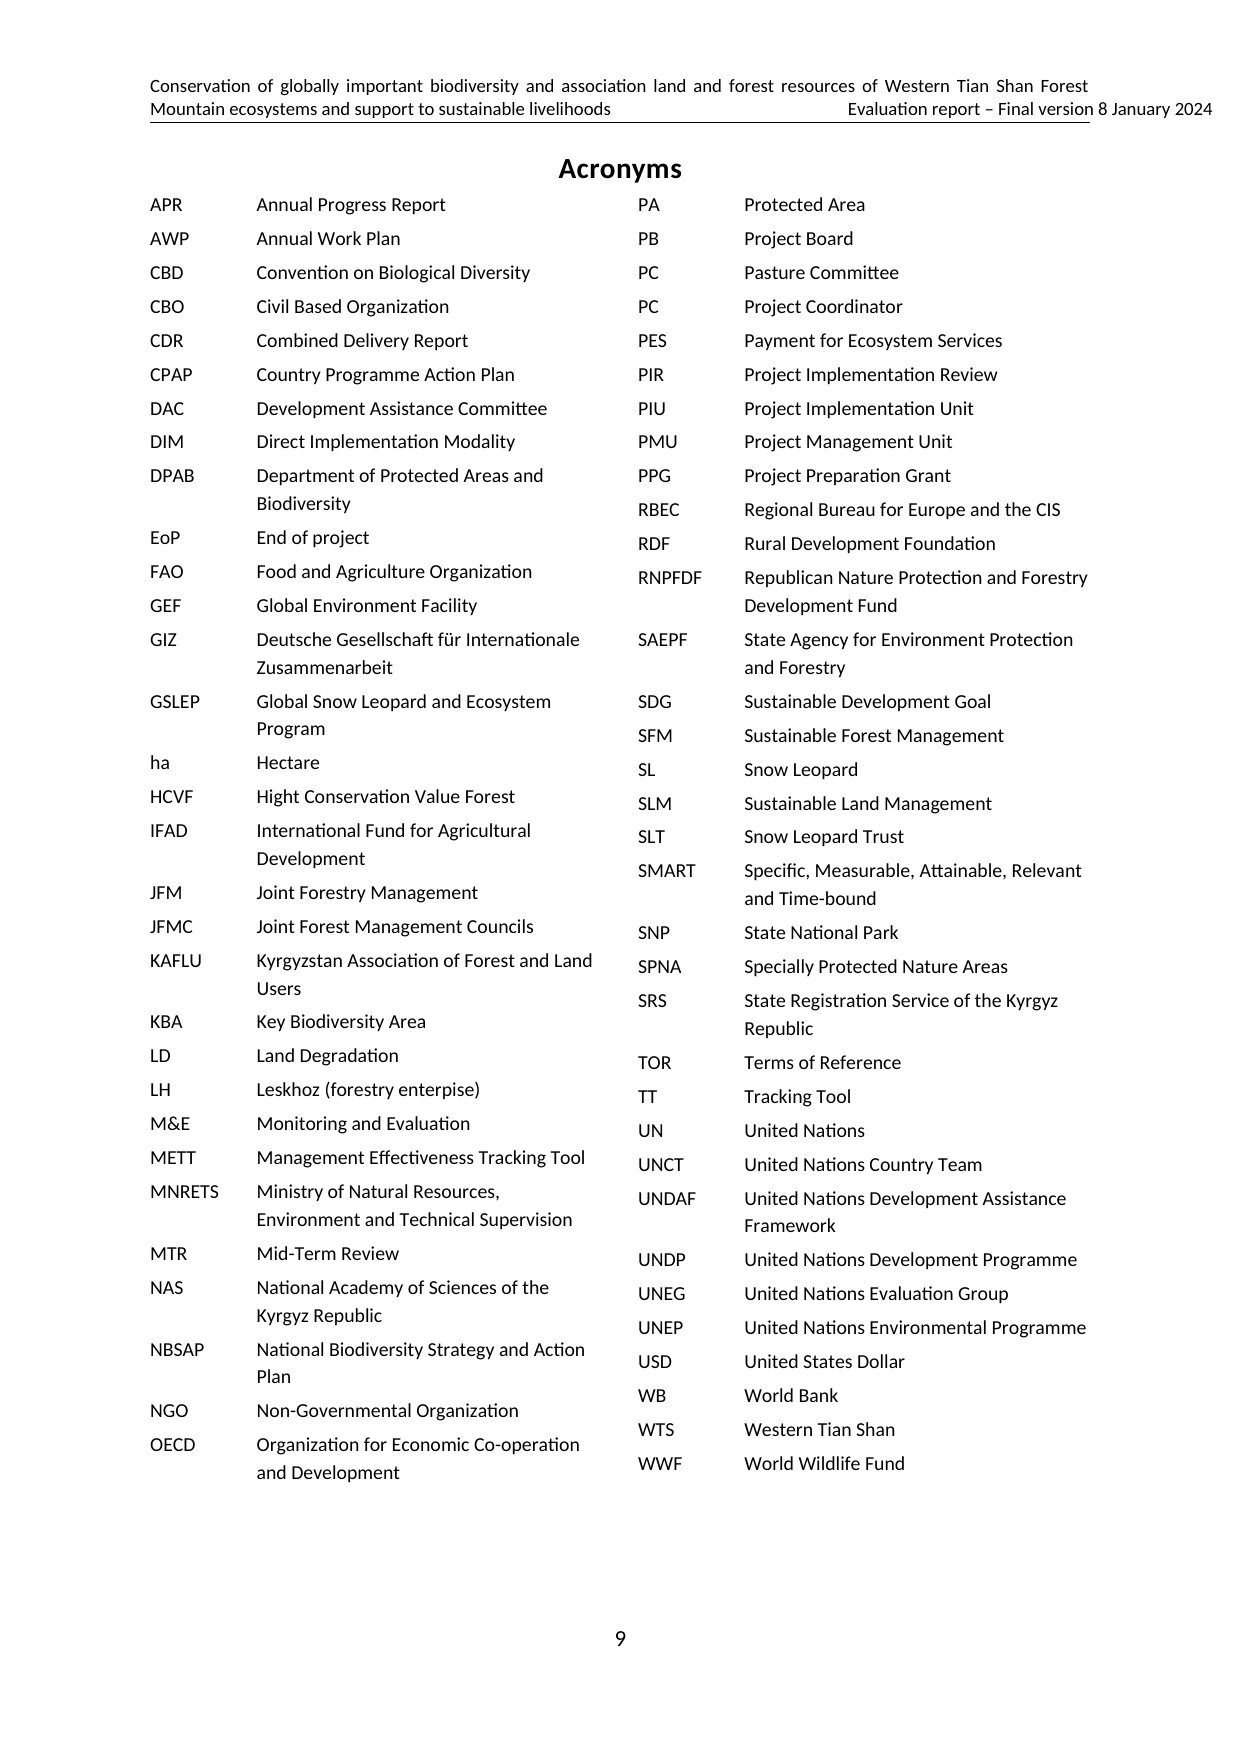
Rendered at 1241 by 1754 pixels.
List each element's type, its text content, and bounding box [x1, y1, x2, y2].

text M&E Monitoring and Evaluation [150, 1111, 602, 1136]
text UNCT United Nations Country Team [638, 1152, 1090, 1176]
text LH Leskhoz (forestry enterpise) [150, 1077, 602, 1102]
text OECD Organization for Economic Co-operation and Development [150, 1432, 602, 1484]
text HCVF Hight Conservation Value Forest [150, 784, 602, 808]
text METT Management Effectiveness Tracking Tool [150, 1145, 602, 1169]
text DIM Direct Implementation Modality [150, 429, 602, 454]
text FAO Food and Agriculture Organization [150, 559, 602, 583]
text USD United States Dollar [638, 1349, 1090, 1373]
text RNPFDF Republican Nature Protection and Forestry Development Fund [638, 565, 1090, 617]
text SNP State National Park [638, 920, 1090, 944]
text RDF Rural Development Foundation [638, 531, 1090, 556]
text DPAB Department of Protected Areas and Biodiversity [150, 463, 602, 515]
text UNEG United Nations Evaluation Group [638, 1281, 1090, 1305]
text SRS State Registration Service of the Kyrgyz Republic [638, 988, 1090, 1040]
text CPAP Country Programme Action Plan [150, 362, 602, 386]
text IFAD International Fund for Agricultural Development [150, 818, 602, 870]
text UNDP United Nations Development Programme [638, 1247, 1090, 1271]
text NBSAP National Biodiversity Strategy and Action Plan [150, 1337, 602, 1388]
text SPNA Specially Protected Nature Areas [638, 954, 1090, 978]
text WTS Western Tian Shan [638, 1417, 1090, 1441]
text PPG Project Preparation Grant [638, 463, 1090, 488]
text LD Land Degradation [150, 1043, 602, 1068]
text AWP Annual Work Plan [150, 226, 602, 250]
text SLM Sustainable Land Management [638, 791, 1090, 815]
text NGO Non-Governmental Organization [150, 1398, 602, 1422]
text EoP End of project [150, 525, 602, 549]
text PC Project Coordinator [638, 294, 1090, 318]
text TT Tracking Tool [638, 1084, 1090, 1108]
text UN United Nations [638, 1118, 1090, 1142]
text PA Protected Area [638, 192, 1090, 216]
text CDR Combined Delivery Report [150, 328, 602, 352]
text NAS National Academy of Sciences of the Kyrgyz Republic [150, 1275, 602, 1327]
text TOR Terms of Reference [638, 1050, 1090, 1074]
text SDG Sustainable Development Goal [638, 689, 1090, 713]
text MTR Mid-Term Review [150, 1241, 602, 1265]
text UNDAF United Nations Development Assistance Framework [638, 1186, 1090, 1237]
text SL Snow Leopard [638, 757, 1090, 781]
text GSLEP Global Snow Leopard and Ecosystem Program [150, 689, 602, 741]
text SAEPF State Agency for Environment Protection and Forestry [638, 627, 1090, 679]
text KBA Key Biodiversity Area [150, 1009, 602, 1034]
text JFMC Joint Forest Management Councils [150, 914, 602, 938]
text WB World Bank [638, 1383, 1090, 1407]
text PIR Project Implementation Review [638, 362, 1090, 386]
text SMART Specific, Measurable, Attainable, Relevant and Time-bound [638, 858, 1090, 910]
text PMU Project Management Unit [638, 429, 1090, 454]
text SLT Snow Leopard Trust [638, 824, 1090, 849]
text PC Pasture Committee [638, 260, 1090, 284]
text GEF Global Environment Facility [150, 593, 602, 617]
text GIZ Deutsche Gesellschaft für Internationale Zusammenarbeit [150, 627, 602, 679]
text RBEC Regional Bureau for Europe and the CIS [638, 497, 1090, 522]
text MNRETS Ministry of Natural Resources, Environment and Technical Supervision [150, 1179, 602, 1231]
text DAC Development Assistance Committee [150, 396, 602, 420]
text APR Annual Progress Report [150, 192, 602, 216]
text WWF World Wildlife Fund [638, 1451, 1090, 1475]
text CBO Civil Based Organization [150, 294, 602, 318]
text CBD Convention on Biological Diversity [150, 260, 602, 284]
text SFM Sustainable Forest Management [638, 723, 1090, 747]
text KAFLU Kyrgyzstan Association of Forest and Land Users [150, 948, 602, 1000]
text PES Payment for Ecosystem Services [638, 328, 1090, 352]
text JFM Joint Forestry Management [150, 880, 602, 904]
text ha Hectare [150, 750, 602, 774]
text PIU Project Implementation Unit [638, 396, 1090, 420]
text PB Project Board [638, 226, 1090, 250]
text UNEP United Nations Environmental Programme [638, 1315, 1090, 1339]
text Acronyms [150, 150, 1090, 186]
